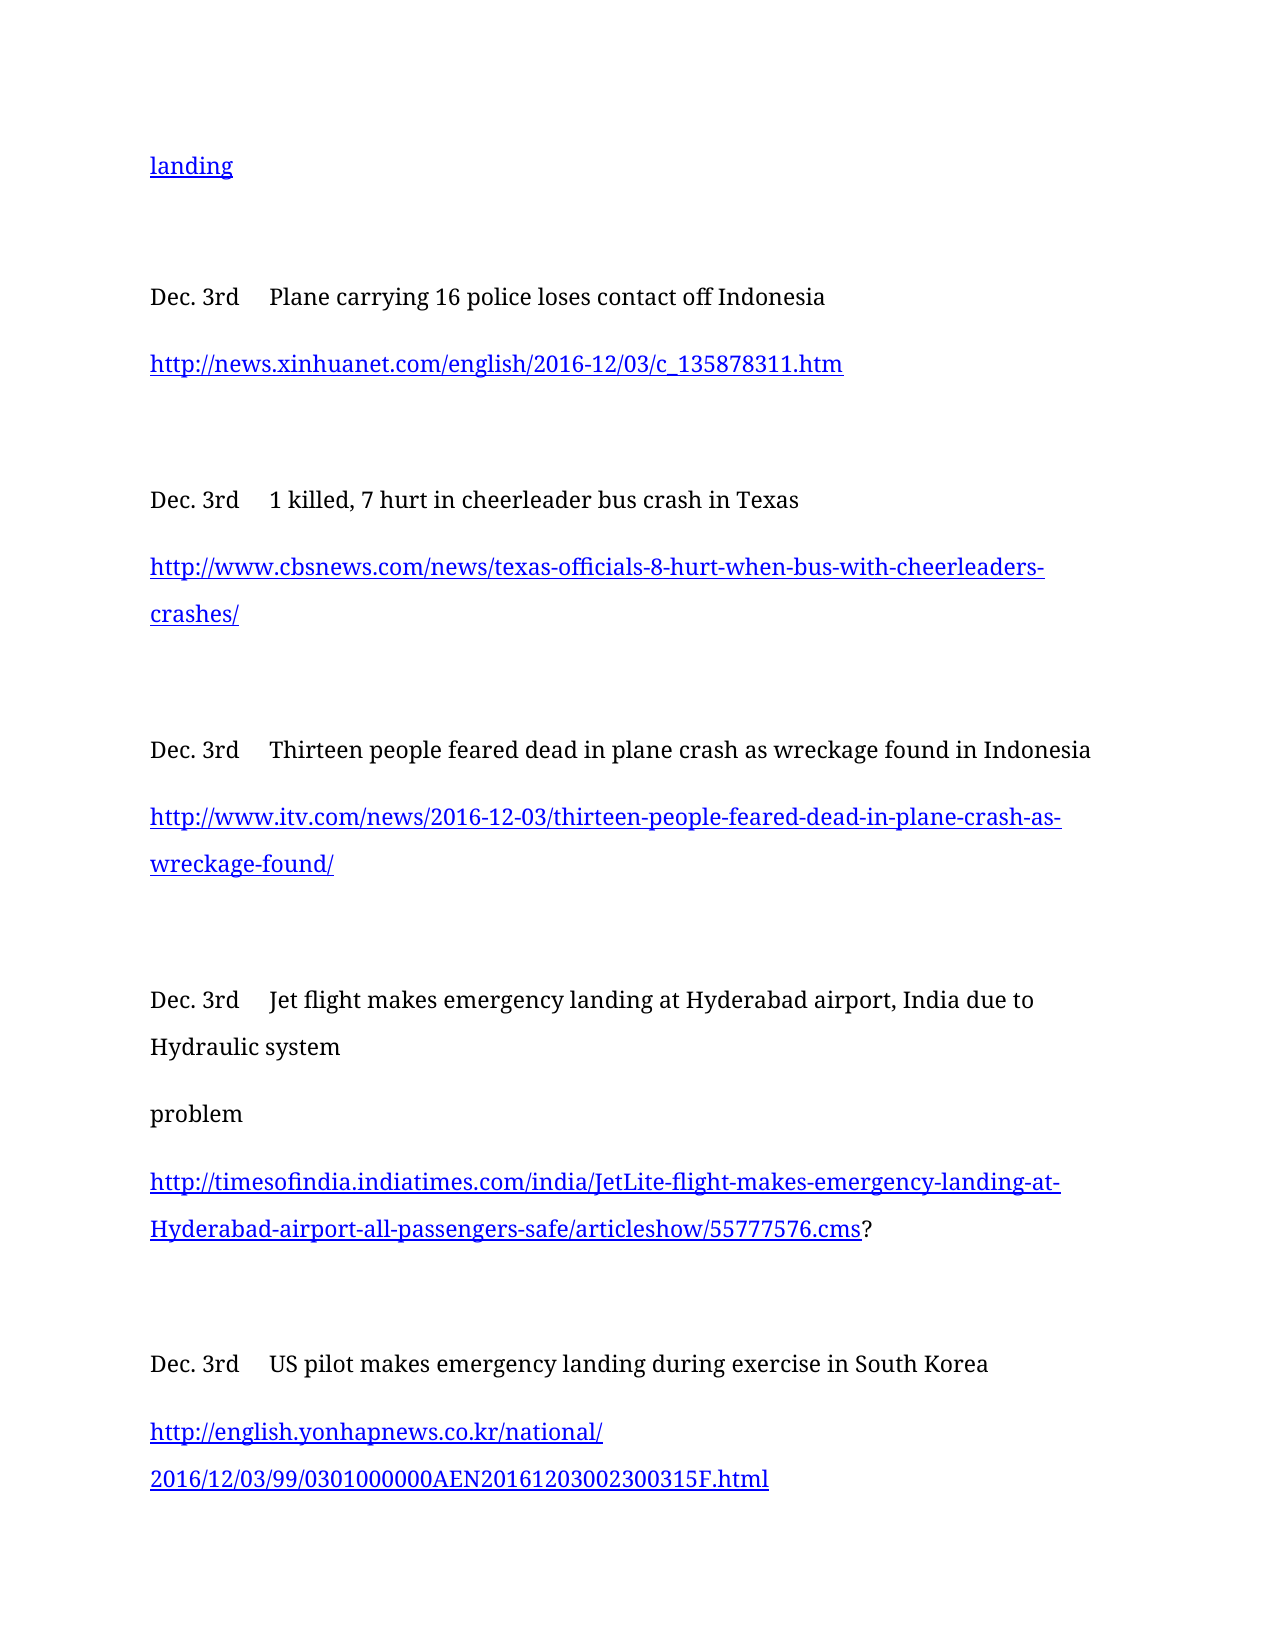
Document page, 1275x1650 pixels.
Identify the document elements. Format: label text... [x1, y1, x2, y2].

text Dec. 3rd Plane carrying 16 police loses contact off Indonesia [150, 281, 1125, 312]
text Dec. 3rd 1 killed, 7 hurt in cheerleader bus crash in Texas [150, 484, 1125, 515]
text http://news.xinhuanet.com/english/2016-12/03/c_135878311.htm [150, 348, 1125, 379]
text Dec. 3rd US pilot makes emergency landing during exercise in South Korea [150, 1348, 1125, 1379]
text Dec. 3rd Thirteen people feared dead in plane crash as wreckage found in Indonesia [150, 734, 1125, 765]
text problem [150, 1098, 1125, 1129]
text http://timesofindia.indiatimes.com/india/JetLite-flight-makes-emergency-landing-at-Hyderabad-airport-all-passengers-safe/articleshow/55777576.cms? [150, 1166, 1125, 1244]
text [150, 150, 1125, 181]
text http://english.yonhapnews.co.kr/national/2016/12/03/99/0301000000AEN20161203002300315F.html [150, 1416, 1125, 1494]
text Dec. 3rd Jet flight makes emergency landing at Hyderabad airport, India due to Hydraulic system [150, 984, 1125, 1062]
text http://www.cbsnews.com/news/texas-officials-8-hurt-when-bus-with-cheerleaders-crashes/ [150, 551, 1125, 629]
text http://www.itv.com/news/2016-12-03/thirteen-people-feared-dead-in-plane-crash-as-wreckage-found/ [150, 801, 1125, 879]
